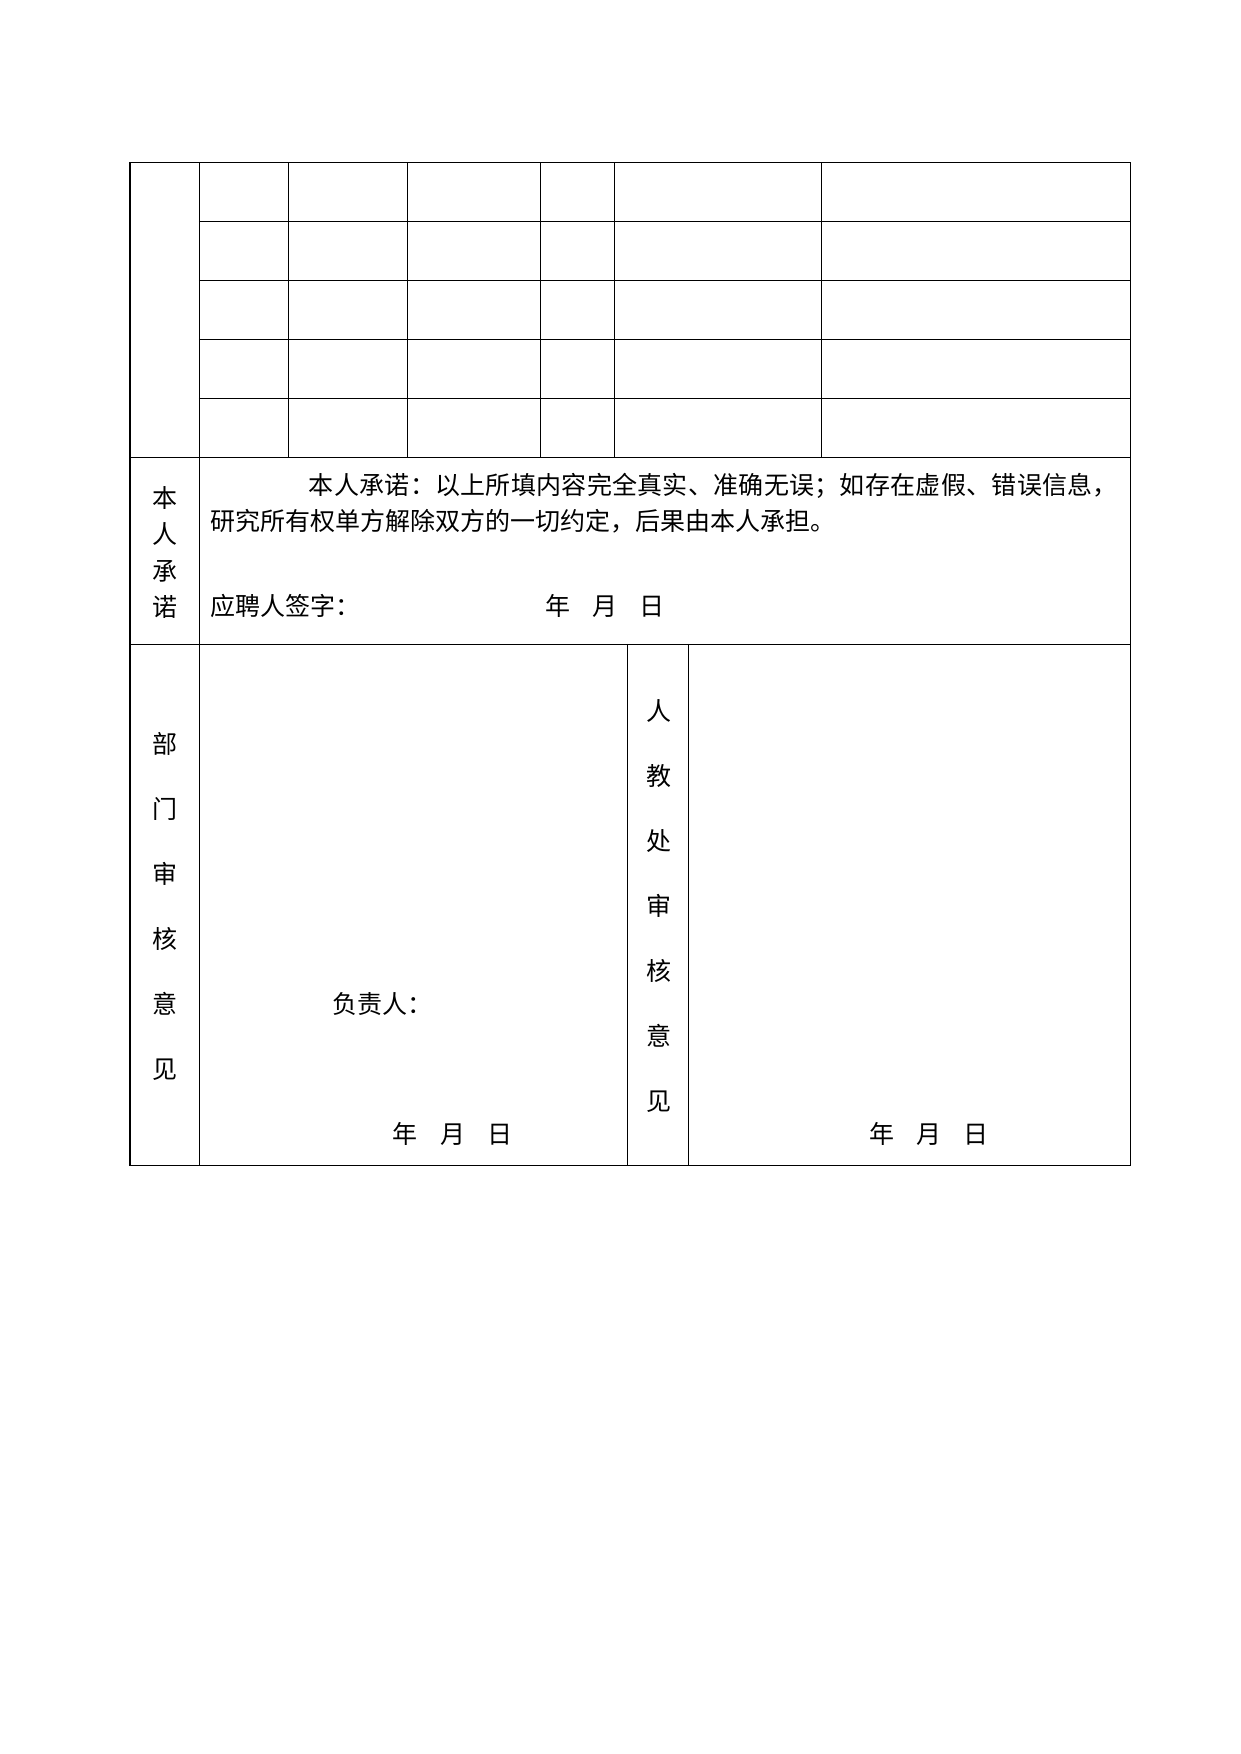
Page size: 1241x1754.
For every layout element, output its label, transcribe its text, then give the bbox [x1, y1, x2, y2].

table_cell [541, 163, 614, 221]
table_cell [615, 340, 821, 398]
table_cell 负责人： 年 月 日 [200, 645, 627, 1165]
table_cell [541, 222, 614, 280]
table_cell [541, 340, 614, 398]
table_cell 部门 审核意见 [131, 645, 199, 1165]
table_cell [408, 399, 540, 457]
table_cell [615, 399, 821, 457]
table_cell 人教处 审核意见 [628, 645, 688, 1165]
table_cell [200, 399, 288, 457]
table_cell [822, 281, 1130, 339]
table_cell [289, 281, 407, 339]
table_cell [822, 163, 1130, 221]
table_cell [289, 163, 407, 221]
table_cell [408, 222, 540, 280]
table_cell [615, 222, 821, 280]
table_cell 本人承诺 [131, 458, 199, 644]
table_cell [822, 222, 1130, 280]
table_cell [200, 281, 288, 339]
table_cell [408, 281, 540, 339]
table_cell [615, 281, 821, 339]
table_cell [408, 340, 540, 398]
table_cell 年 月 日 [689, 645, 1130, 1165]
table_cell 本人承诺：以上所填内容完全真实、准确无误；如存在虚假、错误信息，研究所有权单方解除双方的一切约定，后果由本人承担。 应聘人签字： 年 月 日 [200, 458, 1130, 644]
table_cell [822, 399, 1130, 457]
table_cell [289, 340, 407, 398]
table_cell [541, 399, 614, 457]
table_cell [615, 163, 821, 221]
table_cell [289, 222, 407, 280]
table_cell [408, 163, 540, 221]
table_cell [200, 163, 288, 221]
table_cell [289, 399, 407, 457]
table_cell [200, 340, 288, 398]
table_cell [822, 340, 1130, 398]
table_cell [541, 281, 614, 339]
table_cell [200, 222, 288, 280]
